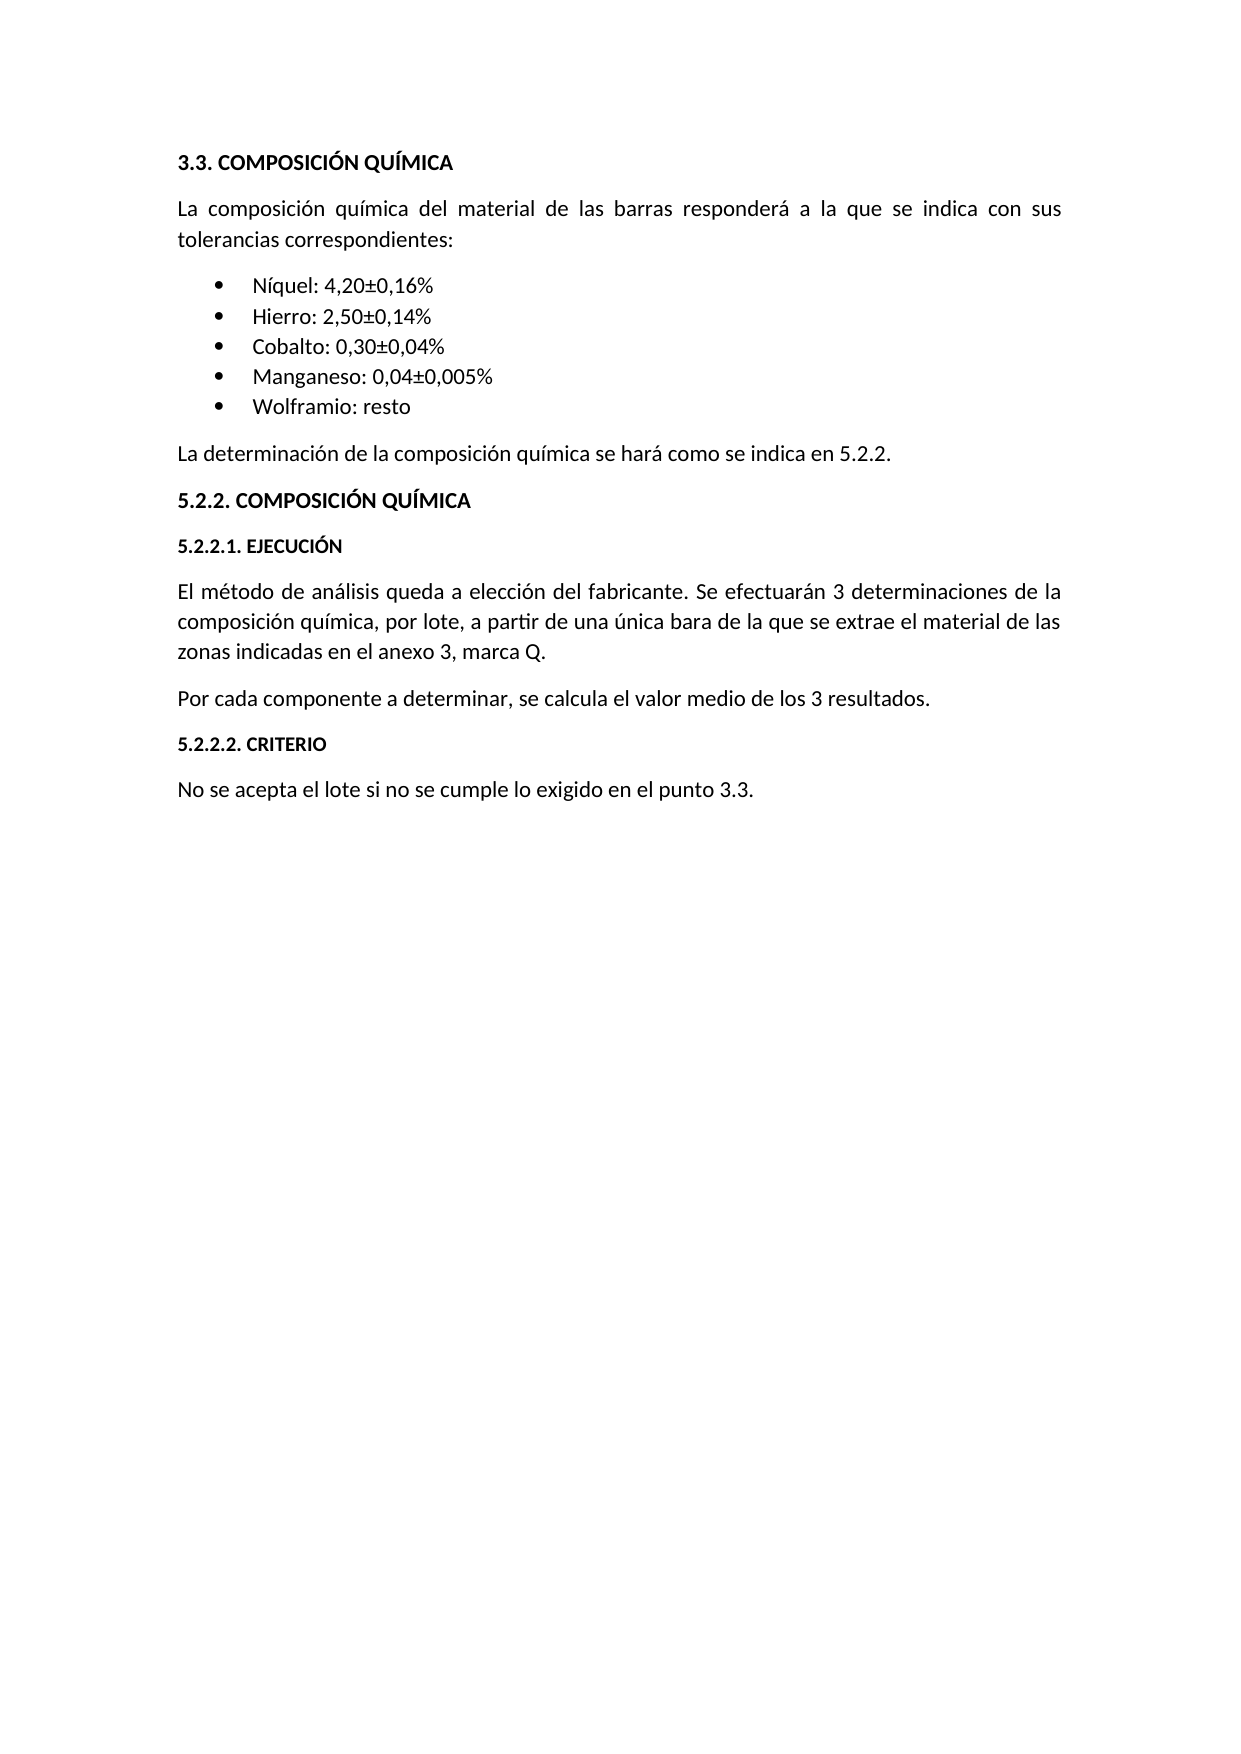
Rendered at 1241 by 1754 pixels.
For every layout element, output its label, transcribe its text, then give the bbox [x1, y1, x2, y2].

text El método de análisis queda a elección del fabricante. Se efectuarán 3 determinaciones de la composición química, por lote, a partir de una única bara de la que se extrae el material de las zonas indicadas en el anexo 3, marca Q. [177, 577, 1063, 666]
list Wolframio: resto [215, 392, 1063, 420]
text 3.3. COMPOSICIÓN QUÍMICA [177, 148, 1063, 176]
list Hierro: 2,50±0,14% [215, 302, 1063, 330]
text 5.2.2.2. CRITERIO [177, 731, 1063, 757]
list Níquel: 4,20±0,16% [215, 272, 1063, 299]
list Cobalto: 0,30±0,04% [215, 332, 1063, 360]
text La composición química del material de las barras responderá a la que se indica con sus tolerancias correspondientes: [177, 194, 1063, 253]
list Manganeso: 0,04±0,005% [215, 362, 1063, 390]
text 5.2.2. COMPOSICIÓN QUÍMICA [177, 486, 1063, 514]
text La determinación de la composición química se hará como se indica en 5.2.2. [177, 439, 1063, 467]
text No se acepta el lote si no se cumple lo exigido en el punto 3.3. [177, 775, 1063, 803]
text 5.2.2.1. EJECUCIÓN [177, 533, 1063, 558]
text Por cada componente a determinar, se calcula el valor medio de los 3 resultados. [177, 684, 1063, 712]
